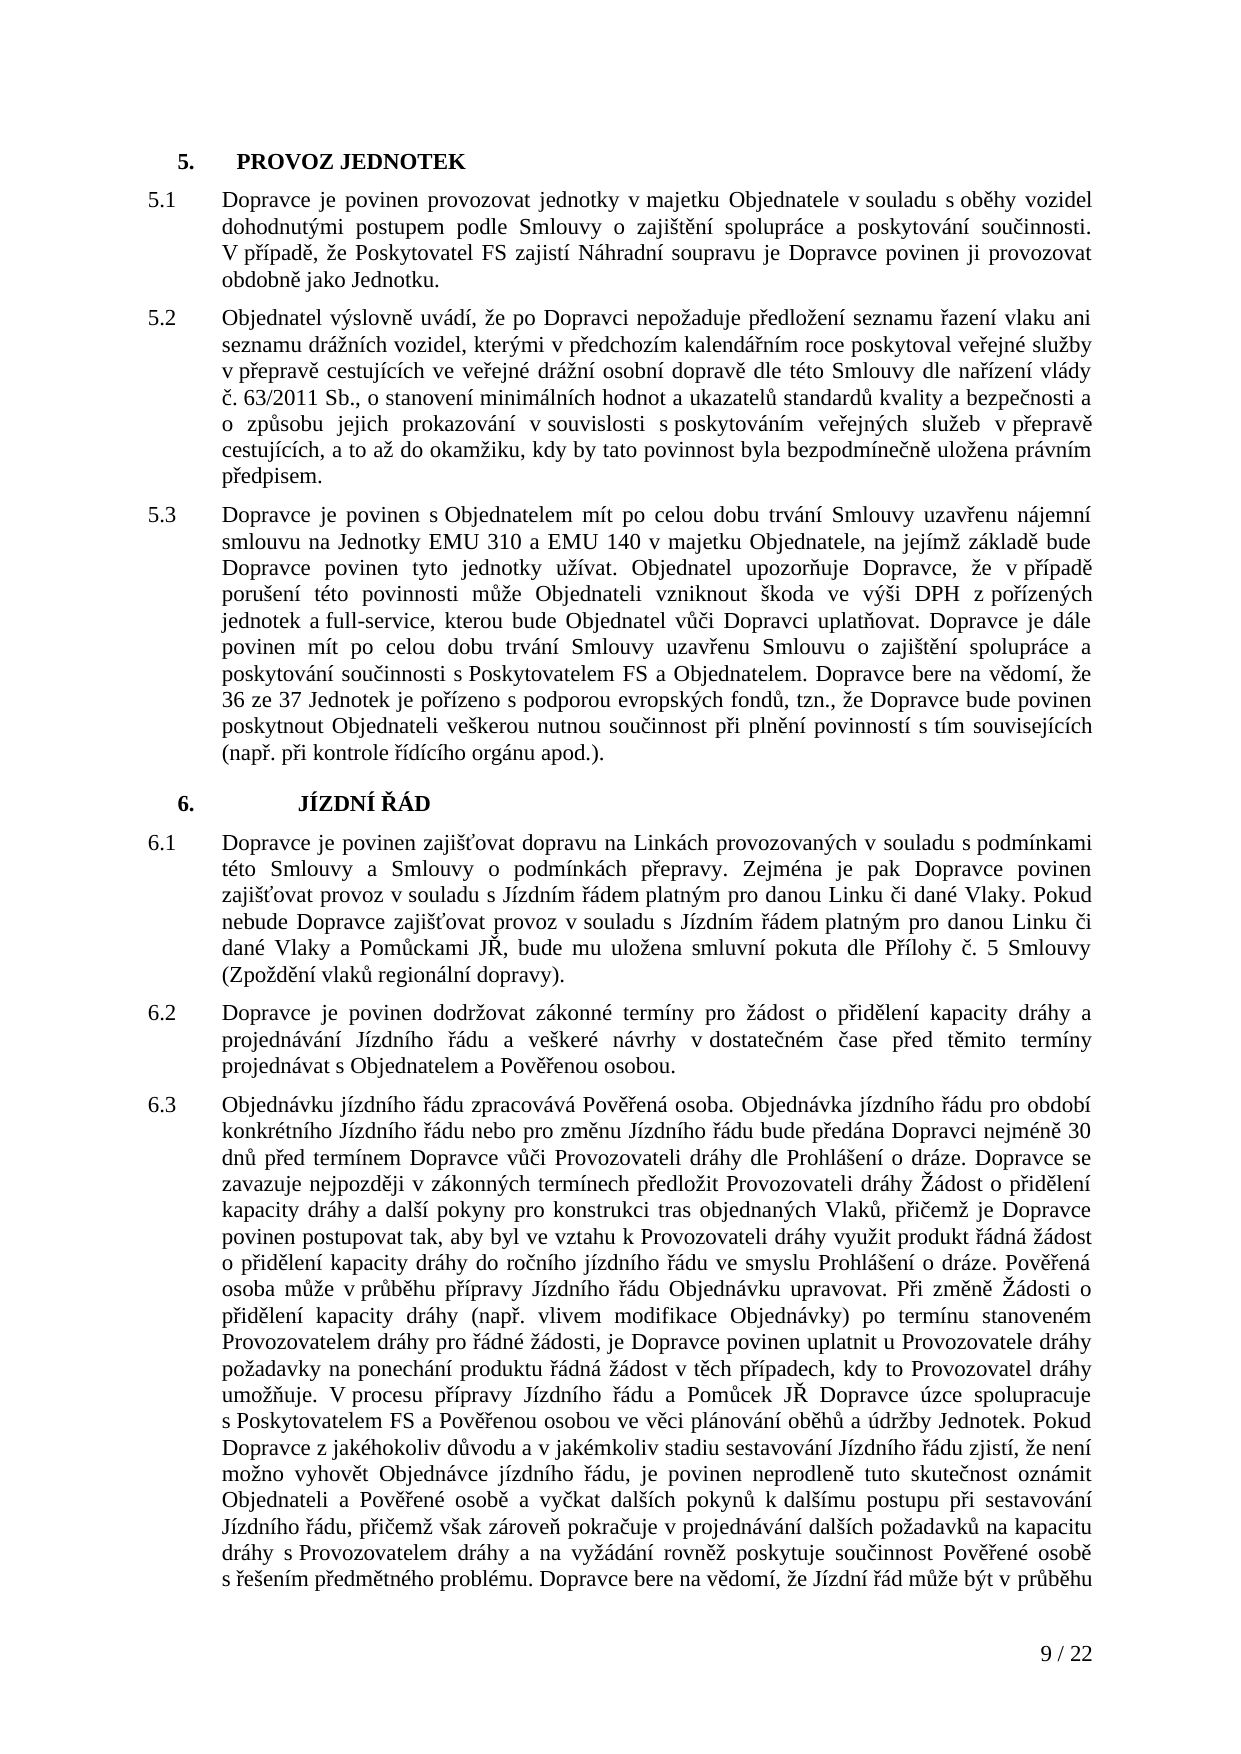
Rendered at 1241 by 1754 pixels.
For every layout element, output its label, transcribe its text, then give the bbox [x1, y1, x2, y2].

text Dopravce je povinen zajišťovat dopravu na Linkách provozovaných v souladu s podmínkami této Smlouvy a Smlouvy o podmínkách přepravy. Zejména je pak Dopravce povinen zajišťovat provoz v souladu s Jízdním řádem platným pro danou Linku či dané Vlaky. Pokud nebude Dopravce zajišťovat provoz v souladu s Jízdním řádem platným pro danou Linku či dané Vlaky a Pomůckami JŘ, bude mu uložena smluvní pokuta dle Přílohy č. 5 Smlouvy (Zpoždění vlaků regionální dopravy). [148, 829, 1092, 987]
subtitle PROVOZ JEDNOTEK [177, 148, 1092, 174]
text Dopravce je povinen s Objednatelem mít po celou dobu trvání Smlouvy uzavřenu nájemní smlouvu na Jednotky EMU 310 a EMU 140 v majetku Objednatele, na jejímž základě bude Dopravce povinen tyto jednotky užívat. Objednatel upozorňuje Dopravce, že v případě porušení této povinnosti může Objednateli vzniknout škoda ve výši DPH z pořízených jednotek a full-service, kterou bude Objednatel vůči Dopravci uplatňovat. Dopravce je dále povinen mít po celou dobu trvání Smlouvy uzavřenu Smlouvu o zajištění spolupráce a poskytování součinnosti s Poskytovatelem FS a Objednatelem. Dopravce bere na vědomí, že 36 ze 37 Jednotek je pořízeno s podporou evropských fondů, tzn., že Dopravce bude povinen poskytnout Objednateli veškerou nutnou součinnost při plnění povinností s tím souvisejících (např. při kontrole řídícího orgánu apod.). [148, 501, 1092, 765]
text Dopravce je povinen provozovat jednotky v majetku Objednatele v souladu s oběhy vozidel dohodnutými postupem podle Smlouvy o zajištění spolupráce a poskytování součinnosti. V případě, že Poskytovatel FS zajistí Náhradní soupravu je Dopravce povinen ji provozovat obdobně jako Jednotku. [148, 187, 1092, 292]
subtitle Jízdní řád [177, 790, 1092, 816]
text Dopravce je povinen dodržovat zákonné termíny pro žádost o přidělení kapacity dráhy a projednávání Jízdního řádu a veškeré návrhy v dostatečném čase před těmito termíny projednávat s Objednatelem a Pověřenou osobou. [148, 999, 1092, 1078]
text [148, 1091, 1092, 1592]
text Objednatel výslovně uvádí, že po Dopravci nepožaduje předložení seznamu řazení vlaku ani seznamu drážních vozidel, kterými v předchozím kalendářním roce poskytoval veřejné služby v přepravě cestujících ve veřejné drážní osobní dopravě dle této Smlouvy dle nařízení vlády č. 63/2011 Sb., o stanovení minimálních hodnot a ukazatelů standardů kvality a bezpečnosti a o způsobu jejich prokazování v souvislosti s poskytováním veřejných služeb v přepravě cestujících, a to až do okamžiku, kdy by tato povinnost byla bezpodmínečně uložena právním předpisem. [148, 304, 1092, 489]
